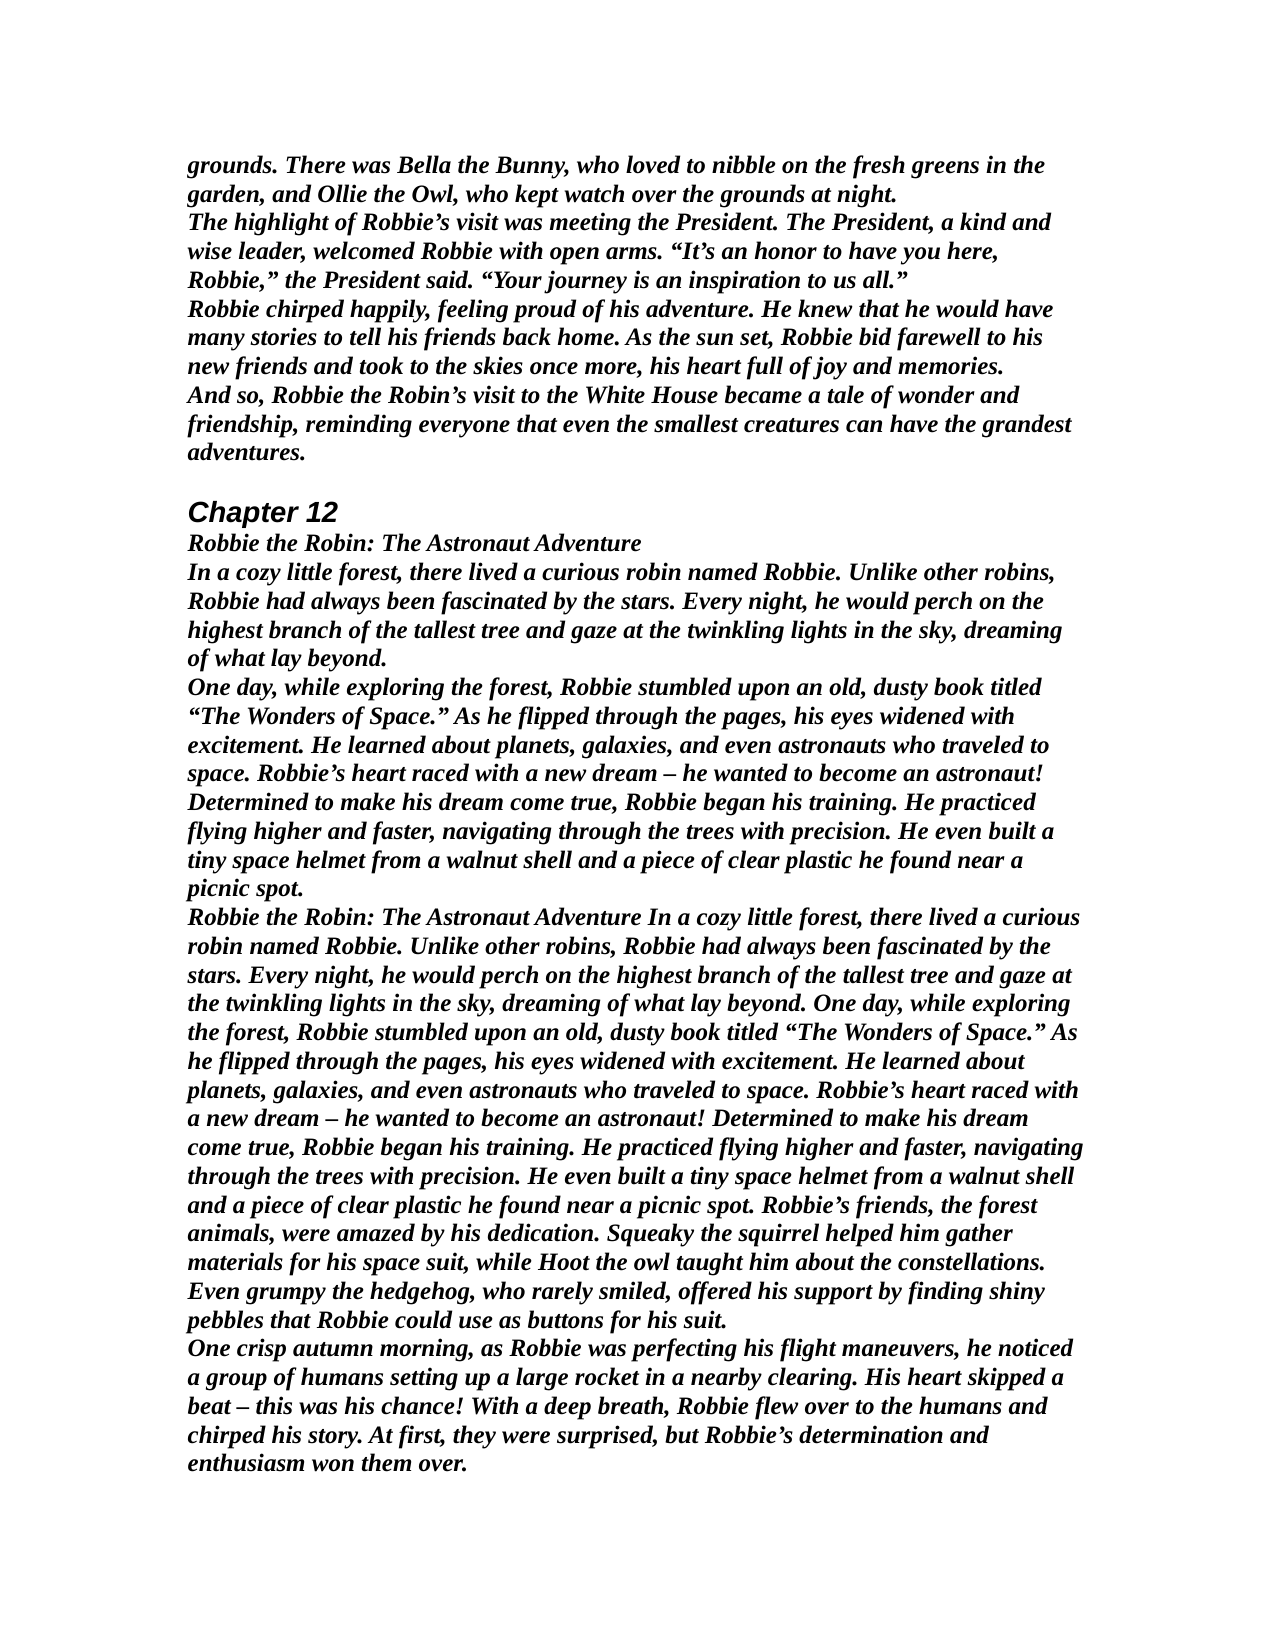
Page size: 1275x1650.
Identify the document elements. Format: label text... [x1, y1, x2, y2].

text Chapter 12 [187, 495, 1087, 528]
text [187, 150, 1087, 466]
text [187, 528, 1087, 1477]
